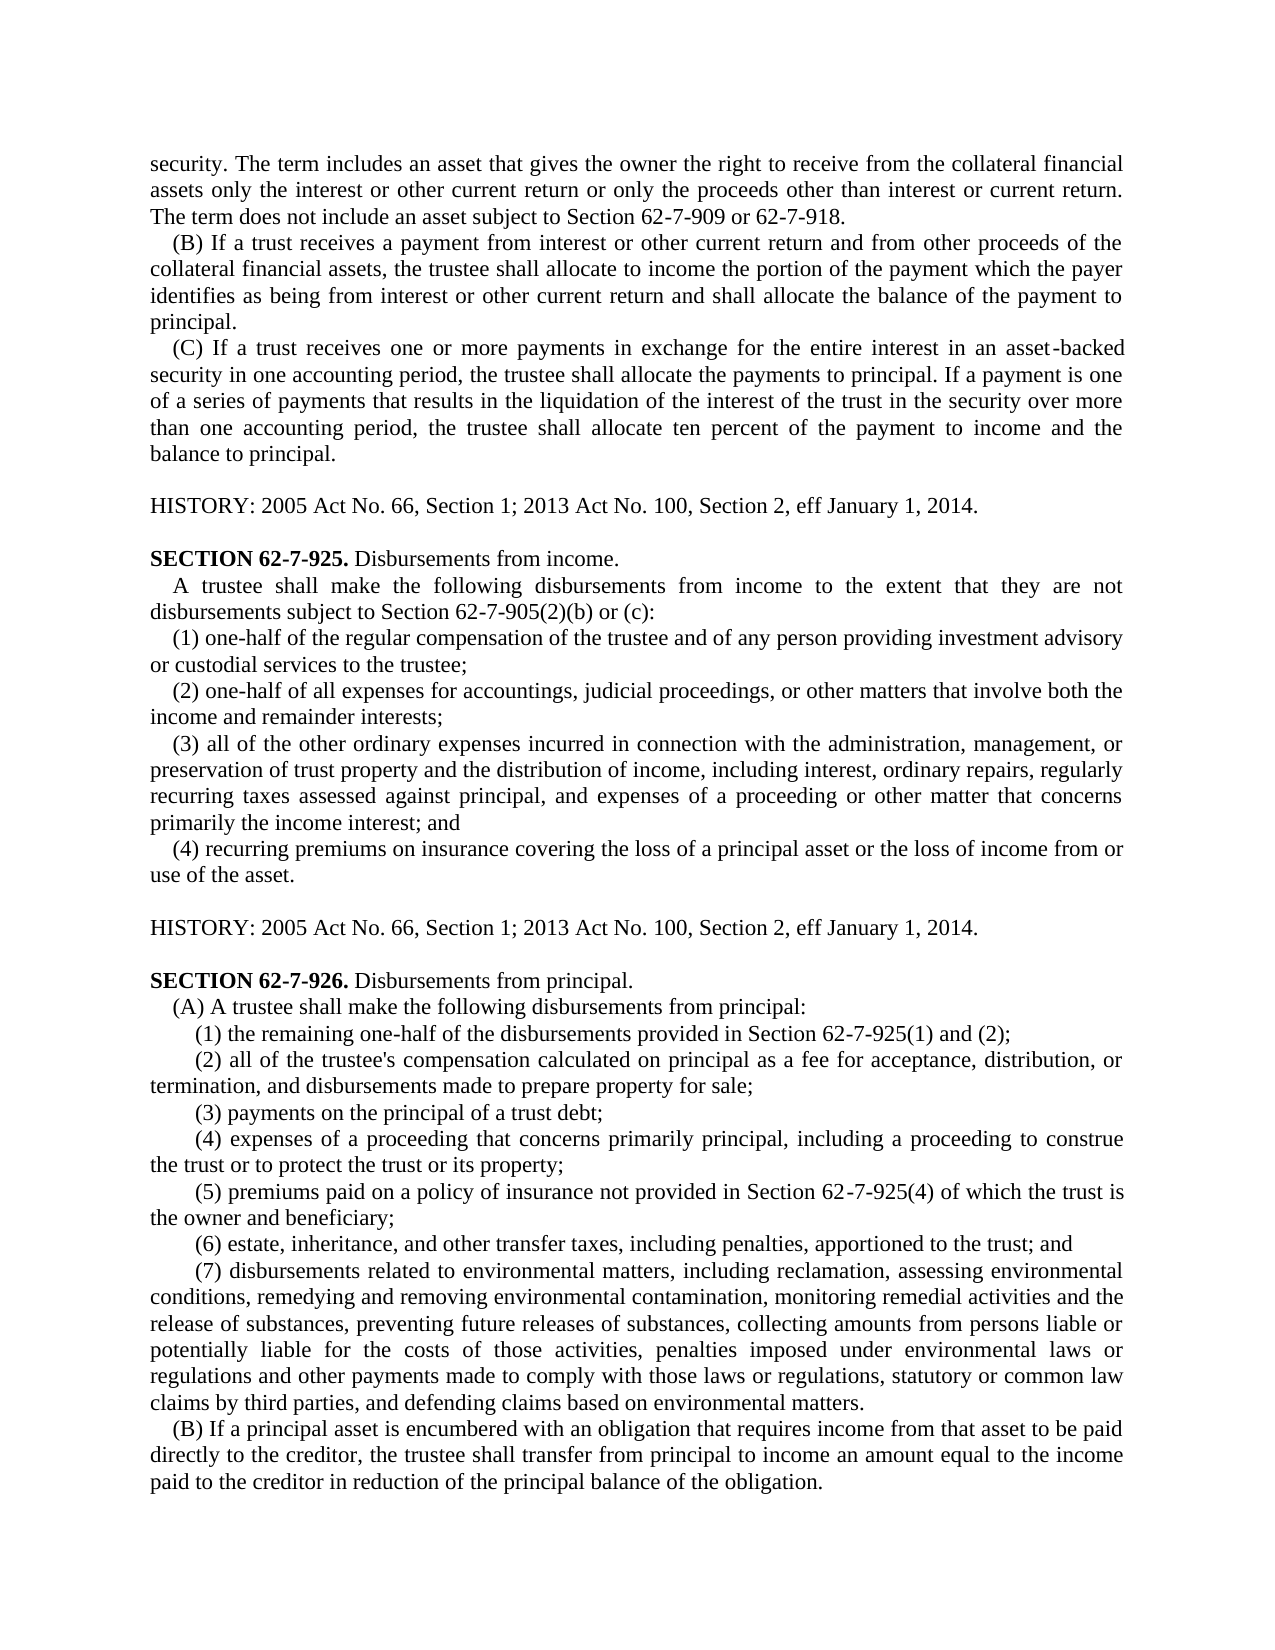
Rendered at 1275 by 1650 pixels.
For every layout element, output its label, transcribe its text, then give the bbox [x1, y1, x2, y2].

text (4) expenses of a proceeding that concerns primarily principal, including a proceeding to construe the trust or to protect the trust or its property; [150, 1125, 1125, 1178]
text (1) the remaining one-half of the disbursements provided in Section 62-7-925(1) and (2); [150, 1020, 1125, 1046]
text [150, 150, 1125, 229]
text (2) all of the trustee's compensation calculated on principal as a fee for acceptance, distribution, or termination, and disbursements made to prepare property for sale; [150, 1046, 1125, 1099]
text HISTORY: 2005 Act No. 66, Section 1; 2013 Act No. 100, Section 2, eff January 1, 2014. [150, 493, 1125, 519]
text (7) disbursements related to environmental matters, including reclamation, assessing environmental conditions, remedying and removing environmental contamination, monitoring remedial activities and the release of substances, preventing future releases of substances, collecting amounts from persons liable or potentially liable for the costs of those activities, penalties imposed under environmental laws or regulations and other payments made to comply with those laws or regulations, statutory or common law claims by third parties, and defending claims based on environmental matters. [150, 1257, 1125, 1415]
text HISTORY: 2005 Act No. 66, Section 1; 2013 Act No. 100, Section 2, eff January 1, 2014. [150, 914, 1125, 941]
text (4) recurring premiums on insurance covering the loss of a principal asset or the loss of income from or use of the asset. [150, 835, 1125, 888]
text (5) premiums paid on a policy of insurance not provided in Section 62-7-925(4) of which the trust is the owner and beneficiary; [150, 1178, 1125, 1231]
text (2) one-half of all expenses for accountings, judicial proceedings, or other matters that involve both the income and remainder interests; [150, 677, 1125, 730]
text (B) If a trust receives a payment from interest or other current return and from other proceeds of the collateral financial assets, the trustee shall allocate to income the portion of the payment which the payer identifies as being from interest or other current return and shall allocate the balance of the payment to principal. [150, 229, 1125, 334]
text (6) estate, inheritance, and other transfer taxes, including penalties, apportioned to the trust; and [150, 1231, 1125, 1257]
text SECTION 62-7-925. Disbursements from income. [150, 545, 1125, 572]
text (A) A trustee shall make the following disbursements from principal: [150, 993, 1125, 1020]
text (3) all of the other ordinary expenses incurred in connection with the administration, management, or preservation of trust property and the distribution of income, including interest, ordinary repairs, regularly recurring taxes assessed against principal, and expenses of a proceeding or other matter that concerns primarily the income interest; and [150, 730, 1125, 835]
text A trustee shall make the following disbursements from income to the extent that they are not disbursements subject to Section 62-7-905(2)(b) or (c): [150, 572, 1125, 624]
text (C) If a trust receives one or more payments in exchange for the entire interest in an asset-backed security in one accounting period, the trustee shall allocate the payments to principal. If a payment is one of a series of payments that results in the liquidation of the interest of the trust in the security over more than one accounting period, the trustee shall allocate ten percent of the payment to income and the balance to principal. [150, 334, 1125, 466]
text (3) payments on the principal of a trust debt; [150, 1099, 1125, 1125]
text (1) one-half of the regular compensation of the trustee and of any person providing investment advisory or custodial services to the trustee; [150, 624, 1125, 677]
text SECTION 62-7-926. Disbursements from principal. [150, 967, 1125, 993]
text (B) If a principal asset is encumbered with an obligation that requires income from that asset to be paid directly to the creditor, the trustee shall transfer from principal to income an amount equal to the income paid to the creditor in reduction of the principal balance of the obligation. [150, 1415, 1125, 1494]
